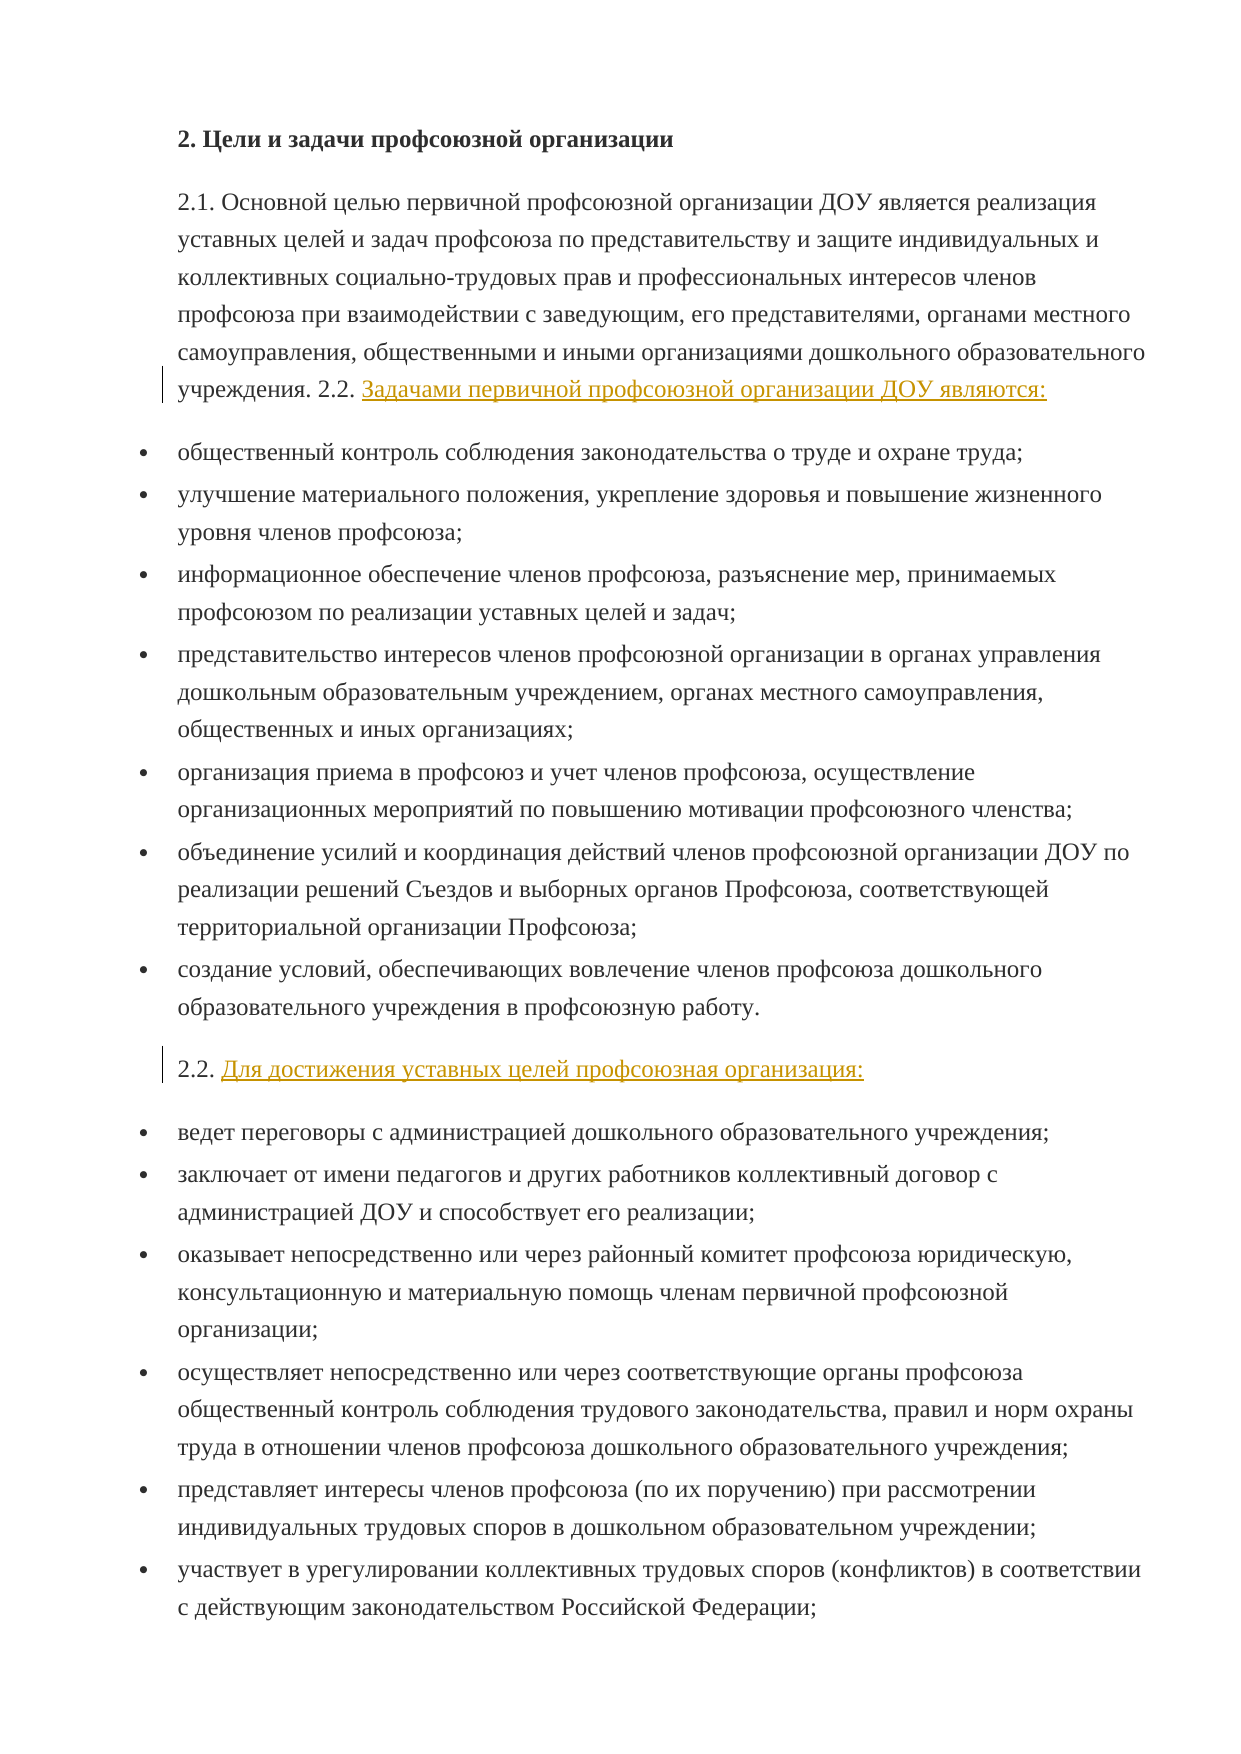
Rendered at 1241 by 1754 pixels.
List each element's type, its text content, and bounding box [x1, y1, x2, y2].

list улучшение материального положения, укрепление здоровья и повышение жизненного уровня членов профсоюза; [140, 471, 1152, 546]
text 2.2. [177, 1046, 1152, 1083]
text 2.1. Основной целью первичной профсоюзной организации ДОУ является реализация уставных целей и задач профсоюза по представительству и защите индивидуальных и коллективных социально-трудовых прав и профессиональных интересов членов профсоюза при взаимодействии с заведующим, его представителями, органами местного самоуправления, общественными и иными организациями дошкольного образовательного учреждения. 2.2. [177, 178, 1152, 403]
list участвует в урегулировании коллективных трудовых споров (конфликтов) в соответствии с действующим законодательством Российской Федерации; [140, 1546, 1152, 1621]
list представительство интересов членов профсоюзной организации в органах управления дошкольным образовательным учреждением, органах местного самоуправления, общественных и иных организациях; [140, 631, 1152, 743]
list информационное обеспечение членов профсоюза, разъяснение мер, принимаемых профсоюзом по реализации уставных целей и задач; [140, 551, 1152, 626]
list ведет переговоры с администрацией дошкольного образовательного учреждения; [140, 1108, 1152, 1146]
list общественный контроль соблюдения законодательства о труде и охране труда; [140, 428, 1152, 466]
list заключает от имени педагогов и других работников коллективный договор с администрацией ДОУ и способствует его реализации; [140, 1151, 1152, 1226]
list организация приема в профсоюз и учет членов профсоюза, осуществление организационных мероприятий по повышению мотивации профсоюзного членства; [140, 748, 1152, 823]
list объединение усилий и координация действий членов профсоюзной организации ДОУ по реализации решений Съездов и выборных органов Профсоюза, соответствующей территориальной организации Профсоюза; [140, 828, 1152, 941]
list осуществляет непосредственно или через соответствующие органы профсоюза общественный контроль соблюдения трудового законодательства, правил и норм охраны труда в отношении членов профсоюза дошкольного образовательного учреждения; [140, 1348, 1152, 1461]
list представляет интересы членов профсоюза (по их поручению) при рассмотрении индивидуальных трудовых споров в дошкольном образовательном учреждении; [140, 1466, 1152, 1541]
list создание условий, обеспечивающих вовлечение членов профсоюза дошкольного образовательного учреждения в профсоюзную работу. [140, 946, 1152, 1021]
list оказывает непосредственно или через районный комитет профсоюза юридическую, консультационную и материальную помощь членам первичной профсоюзной организации; [140, 1231, 1152, 1343]
text 2. Цели и задачи профсоюзной организации [177, 118, 1152, 153]
